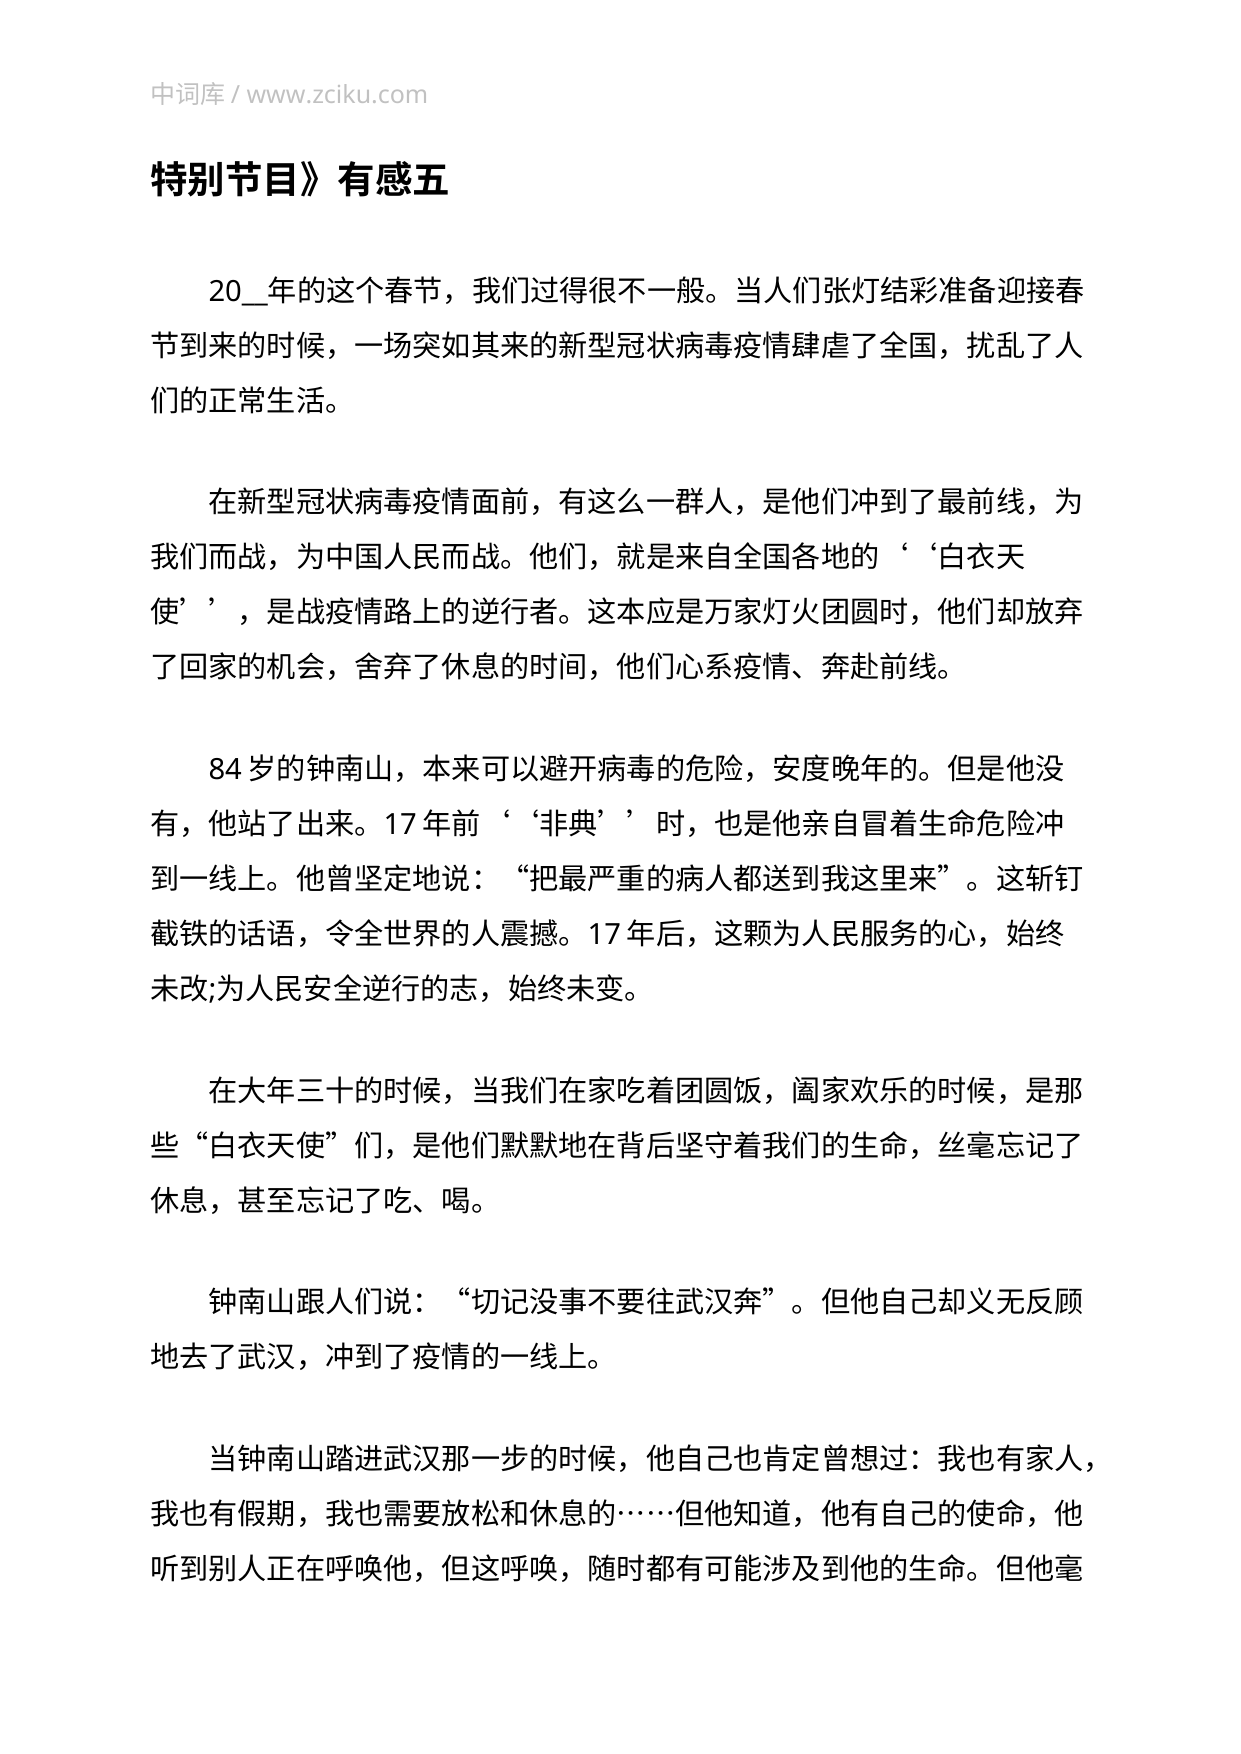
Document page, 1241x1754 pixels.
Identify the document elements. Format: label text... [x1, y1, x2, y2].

text 在新型冠状病毒疫情面前，有这么一群人，是他们冲到了最前线，为我们而战，为中国人民而战。他们，就是来自全国各地的‘‘白衣天使’’，是战疫情路上的逆行者。这本应是万家灯火团圆时，他们却放弃了回家的机会，舍弃了休息的时间，他们心系疫情、奔赴前线。 [150, 479, 1090, 686]
text 钟南山跟人们说：“切记没事不要往武汉奔”。但他自己却义无反顾地去了武汉，冲到了疫情的一线上。 [150, 1279, 1090, 1376]
text 20__年的这个春节，我们过得很不一般。当人们张灯结彩准备迎接春节到来的时候，一场突如其来的新型冠状病毒疫情肆虐了全国，扰乱了人们的正常生活。 [150, 267, 1090, 419]
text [150, 1436, 1090, 1588]
text 在大年三十的时候，当我们在家吃着团圆饭，阖家欢乐的时候，是那些“白衣天使”们，是他们默默地在背后坚守着我们的生命，丝毫忘记了休息，甚至忘记了吃、喝。 [150, 1067, 1090, 1219]
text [150, 150, 1090, 204]
text 84岁的钟南山，本来可以避开病毒的危险，安度晚年的。但是他没有，他站了出来。17年前‘‘非典’’时，也是他亲自冒着生命危险冲到一线上。他曾坚定地说：“把最严重的病人都送到我这里来”。这斩钉截铁的话语，令全世界的人震撼。17年后，这颗为人民服务的心，始终未改;为人民安全逆行的志，始终未变。 [150, 746, 1090, 1008]
